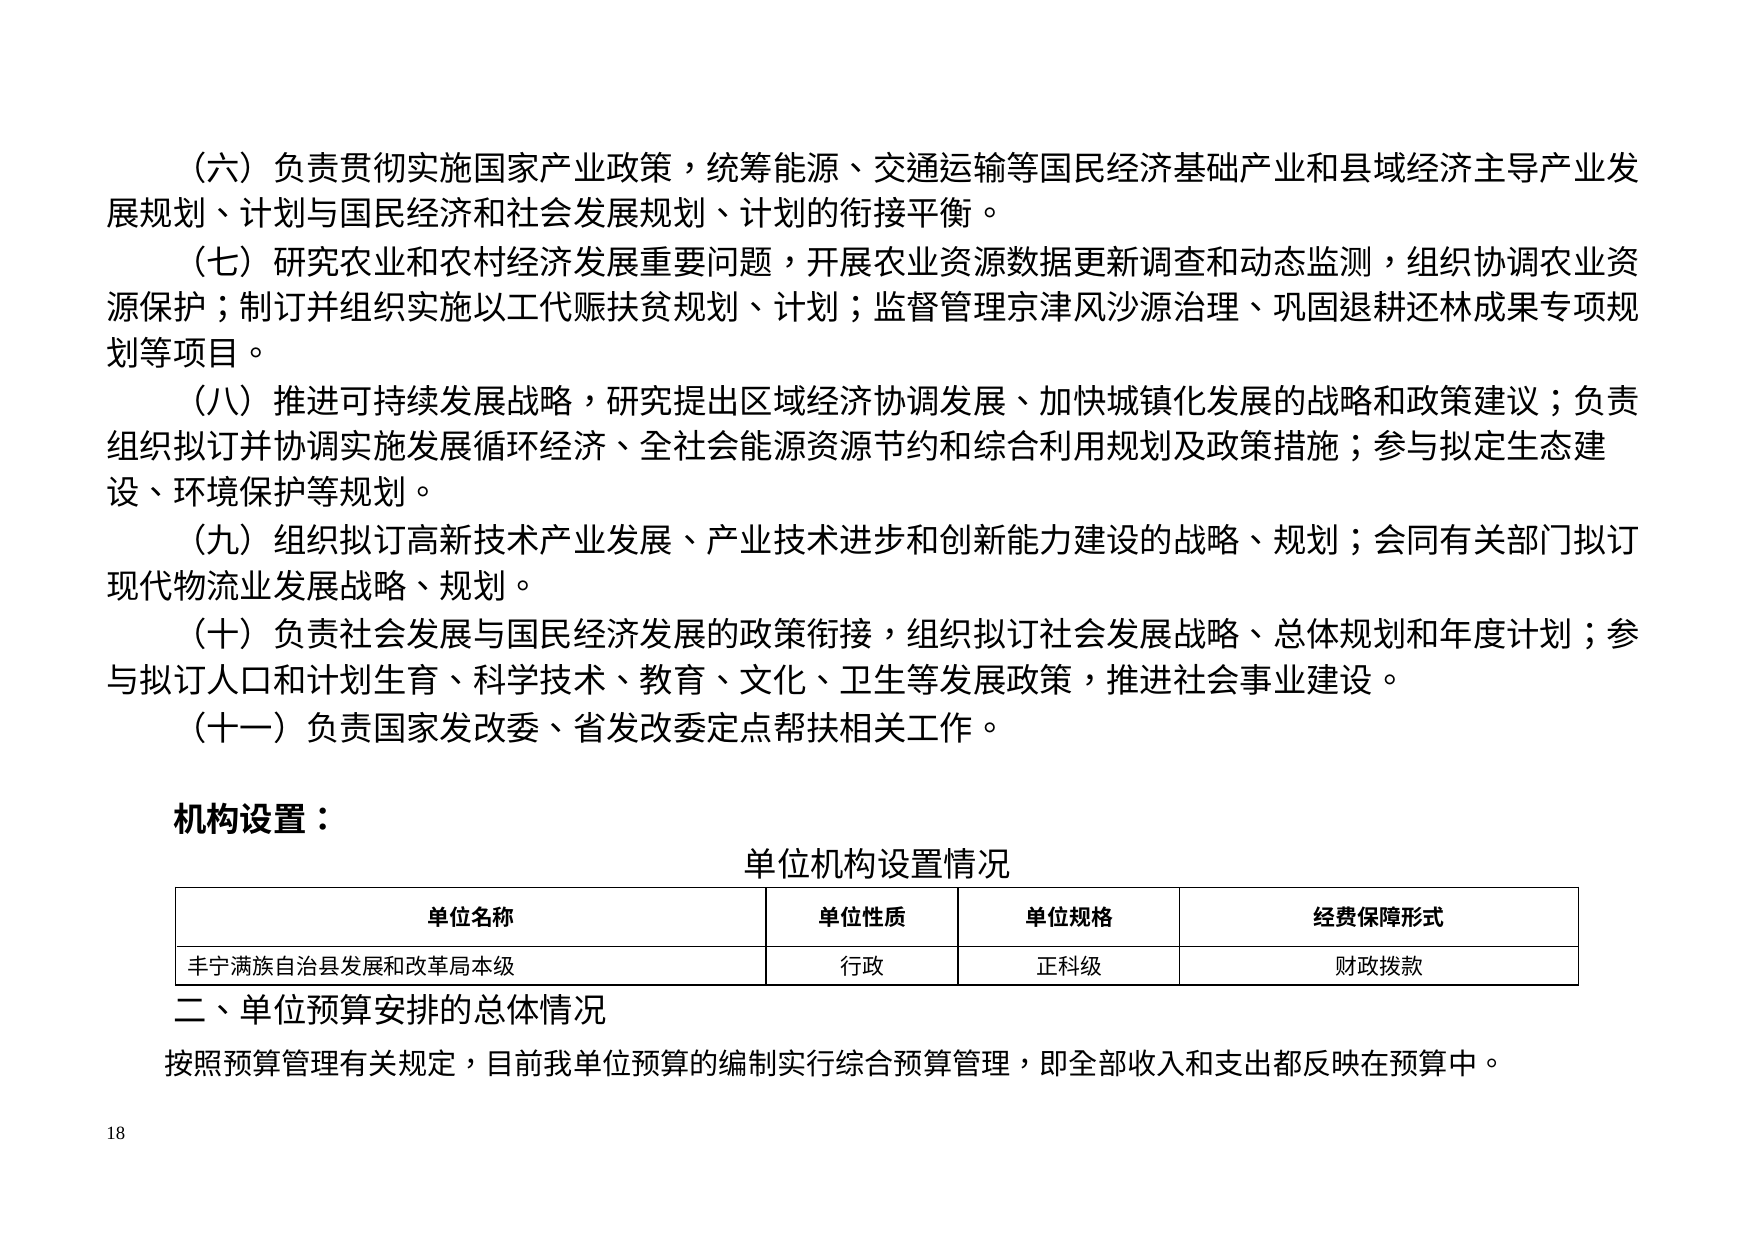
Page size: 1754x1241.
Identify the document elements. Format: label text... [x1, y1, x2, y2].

table_cell 财政拨款 [1180, 947, 1578, 984]
table_header 单位性质 [767, 888, 957, 946]
text （七）研究农业和农村经济发展重要问题，开展农业资源数据更新调查和动态监测，组织协调农业资源保护；制订并组织实施以工代赈扶贫规划、计划；监督管理京津风沙源治理、巩固退耕还林成果专项规划等项目。 [106, 236, 1648, 375]
table_header 单位名称 [176, 888, 765, 946]
table_cell 丰宁满族自治县发展和改革局本级 [176, 947, 765, 984]
text （九）组织拟订高新技术产业发展、产业技术进步和创新能力建设的战略、规划；会同有关部门拟订现代物流业发展战略、规划。 [106, 514, 1648, 608]
text （六）负责贯彻实施国家产业政策，统筹能源、交通运输等国民经济基础产业和县域经济主导产业发展规划、计划与国民经济和社会发展规划、计划的衔接平衡。 [106, 142, 1648, 236]
table_cell 正科级 [959, 947, 1179, 984]
text 二、单位预算安排的总体情况 [106, 987, 1648, 1032]
table_header 单位规格 [959, 888, 1179, 946]
text （八）推进可持续发展战略，研究提出区域经济协调发展、加快城镇化发展的战略和政策建议；负责组织拟订并协调实施发展循环经济、全社会能源资源节约和综合利用规划及政策措施；参与拟定生态建设、环境保护等规划。 [106, 375, 1648, 514]
text 按照预算管理有关规定，目前我单位预算的编制实行综合预算管理，即全部收入和支出都反映在预算中。 [106, 1033, 1648, 1085]
text （十一）负责国家发改委、省发改委定点帮扶相关工作。 [106, 702, 1648, 750]
table_cell 行政 [767, 947, 957, 984]
text 单位机构设置情况 [106, 841, 1648, 887]
table_header 经费保障形式 [1180, 888, 1578, 946]
text 机构设置： [106, 796, 1648, 841]
text （十）负责社会发展与国民经济发展的政策衔接，组织拟订社会发展战略、总体规划和年度计划；参与拟订人口和计划生育、科学技术、教育、文化、卫生等发展政策，推进社会事业建设。 [106, 608, 1648, 702]
